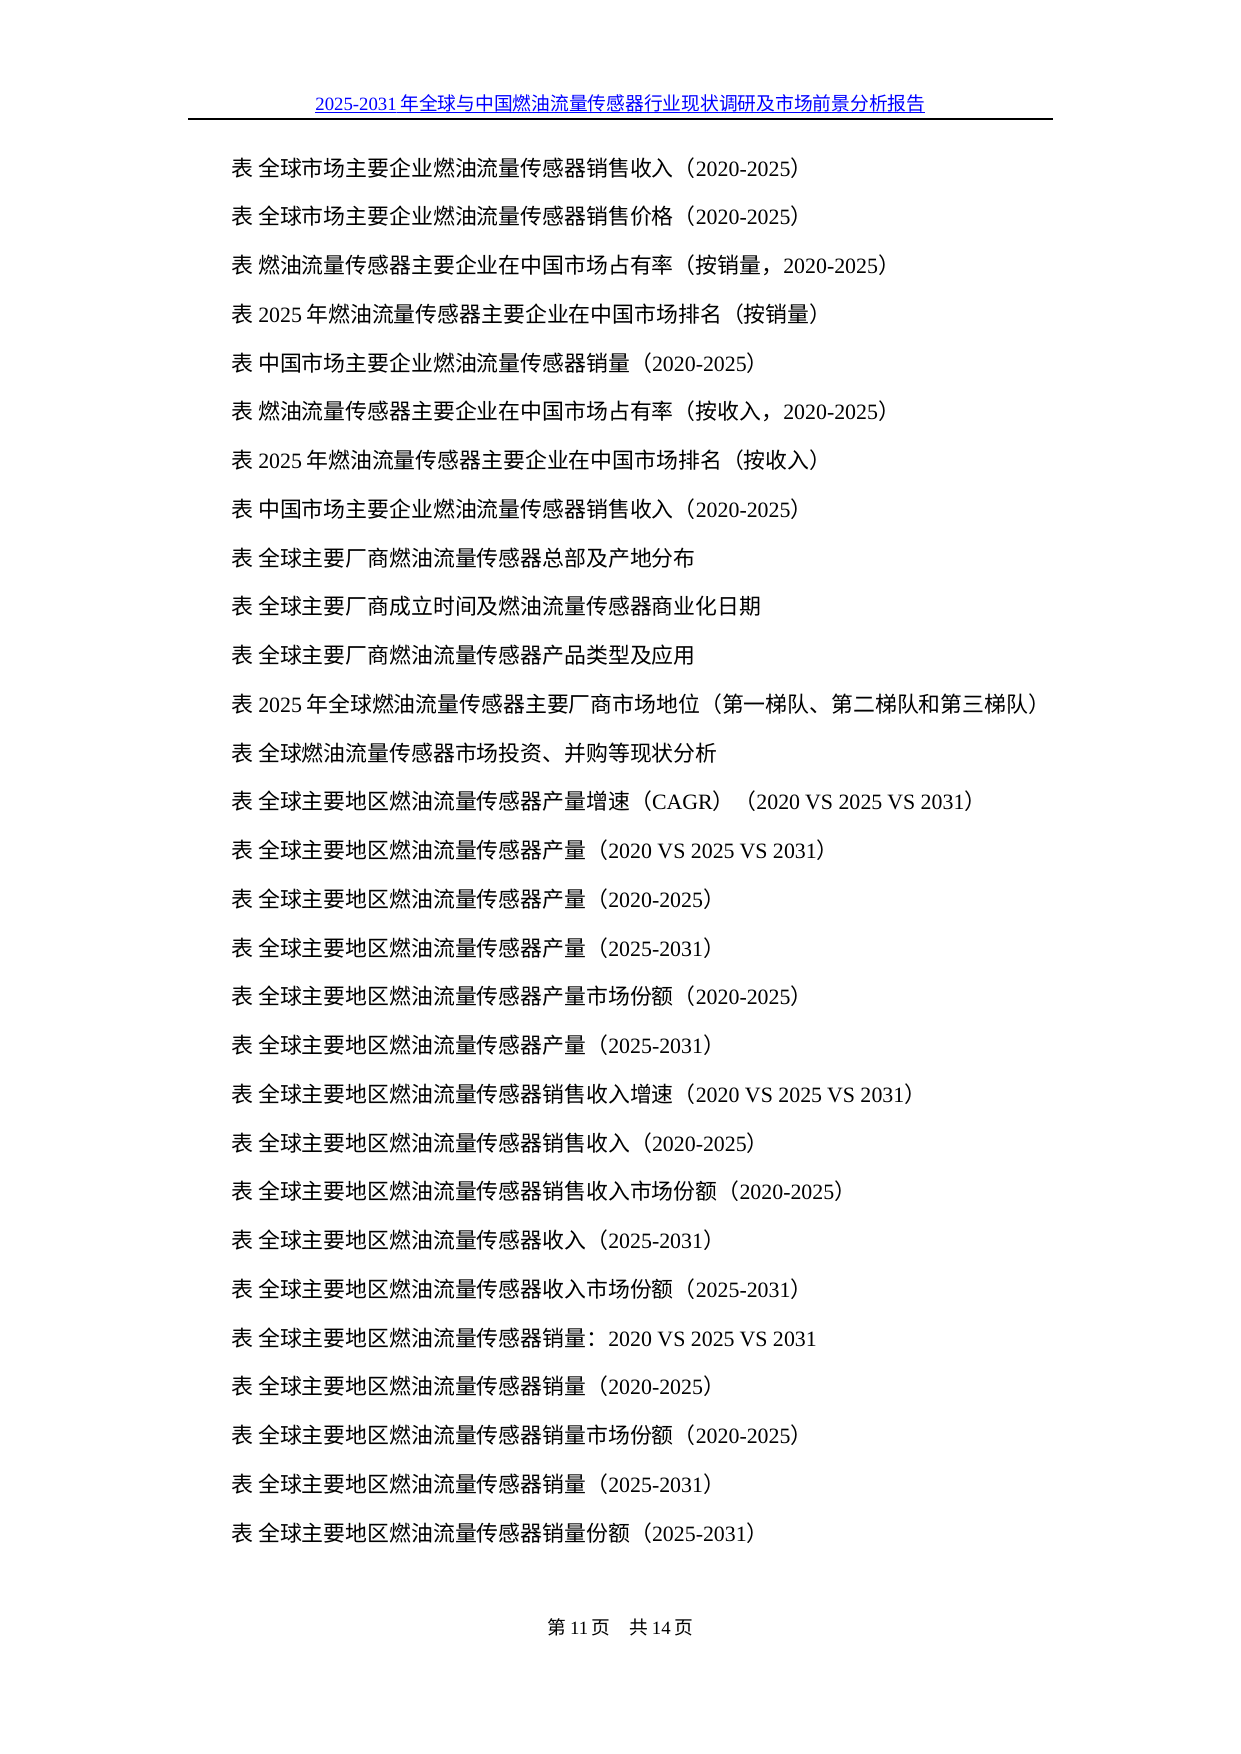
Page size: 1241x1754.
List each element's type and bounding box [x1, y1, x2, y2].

text [187, 150, 1053, 1548]
